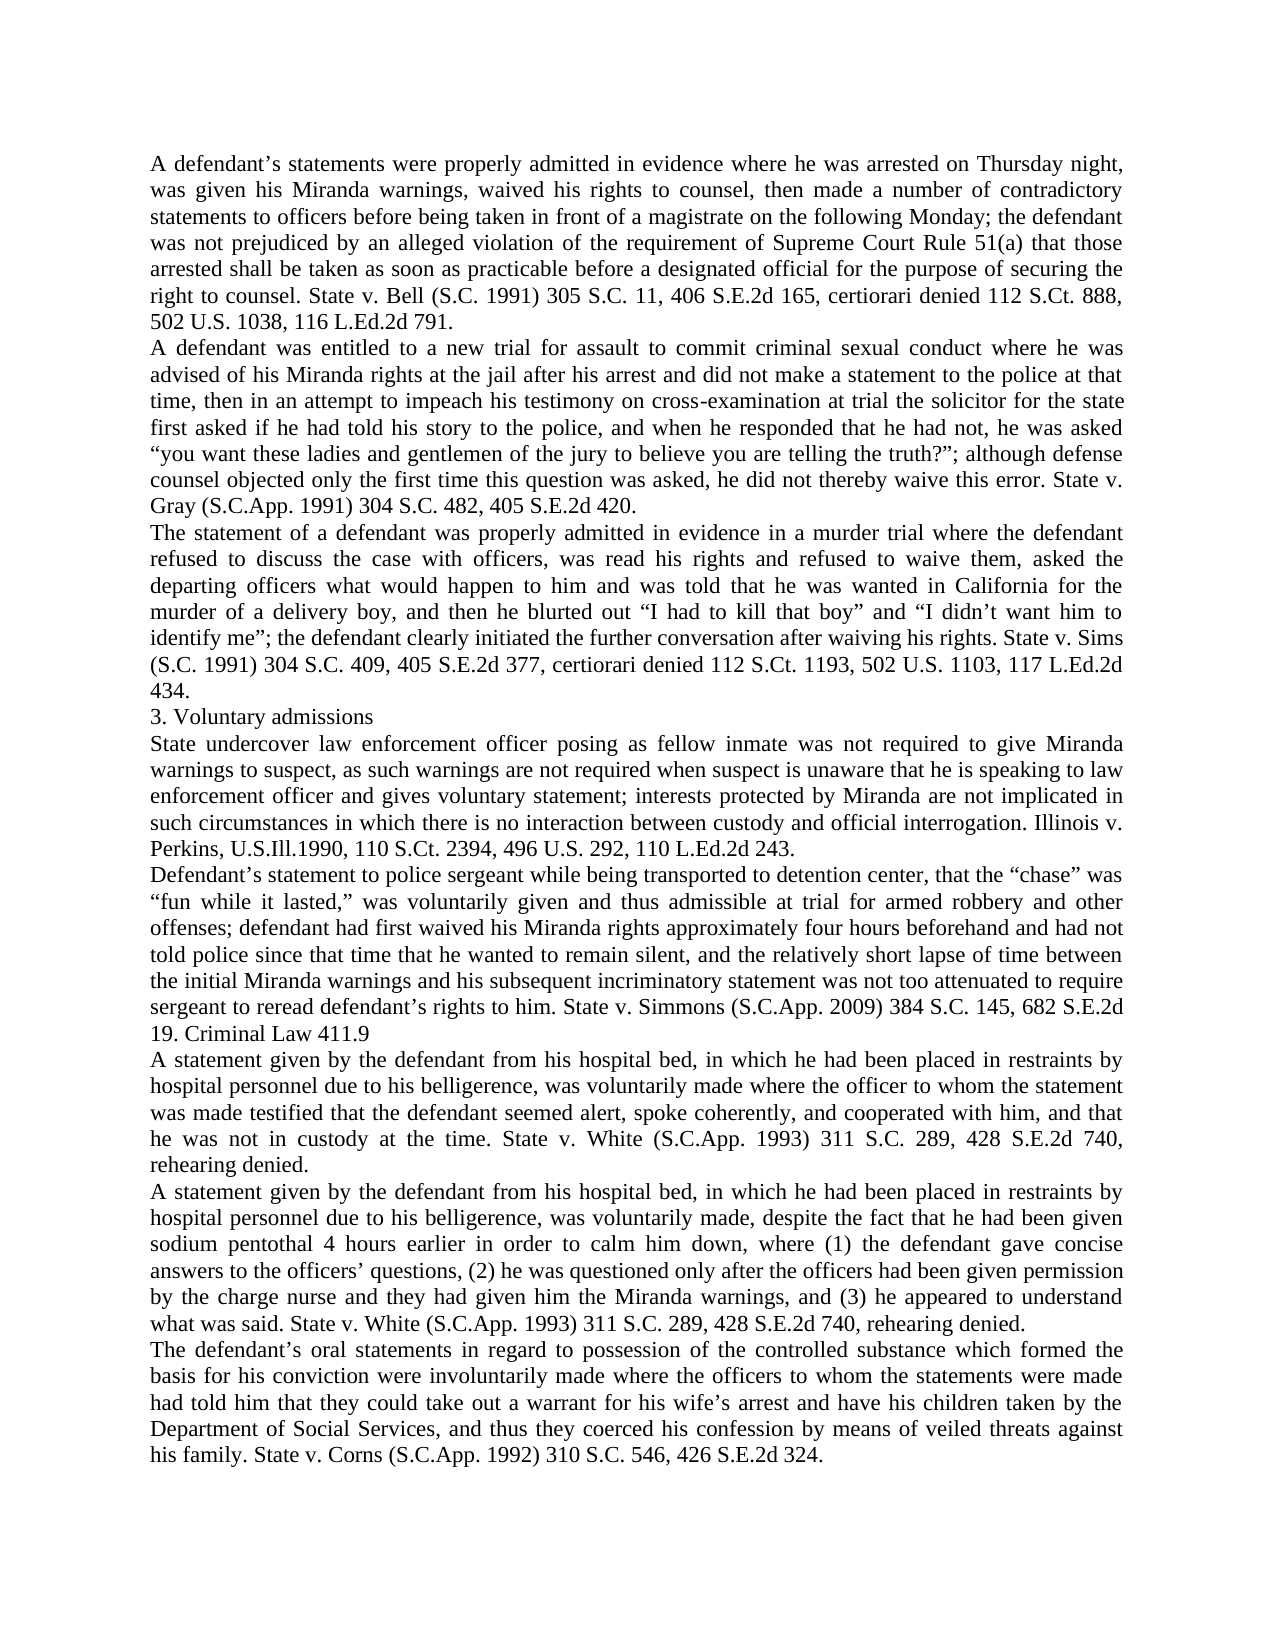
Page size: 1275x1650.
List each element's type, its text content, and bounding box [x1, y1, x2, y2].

text A statement given by the defendant from his hospital bed, in which he had been placed in restraints by hospital personnel due to his belligerence, was voluntarily made where the officer to whom the statement was made testified that the defendant seemed alert, spoke coherently, and cooperated with him, and that he was not in custody at the time. State v. White (S.C.App. 1993) 311 S.C. 289, 428 S.E.2d 740, rehearing denied. [150, 1046, 1125, 1178]
text Defendant’s statement to police sergeant while being transported to detention center, that the “chase” was “fun while it lasted,” was voluntarily given and thus admissible at trial for armed robbery and other offenses; defendant had first waived his Miranda rights approximately four hours beforehand and had not told police since that time that he wanted to remain silent, and the relatively short lapse of time between the initial Miranda warnings and his subsequent incriminatory statement was not too attenuated to require sergeant to reread defendant’s rights to him. State v. Simmons (S.C.App. 2009) 384 S.C. 145, 682 S.E.2d 19. Criminal Law 411.9 [150, 862, 1125, 1046]
text A defendant was entitled to a new trial for assault to commit criminal sexual conduct where he was advised of his Miranda rights at the jail after his arrest and did not make a statement to the police at that time, then in an attempt to impeach his testimony on cross-examination at trial the solicitor for the state first asked if he had told his story to the police, and when he responded that he had not, he was asked “you want these ladies and gentlemen of the jury to believe you are telling the truth?”; although defense counsel objected only the first time this question was asked, he did not thereby waive this error. State v. Gray (S.C.App. 1991) 304 S.C. 482, 405 S.E.2d 420. [150, 334, 1125, 519]
text The defendant’s oral statements in regard to possession of the controlled substance which formed the basis for his conviction were involuntarily made where the officers to whom the statements were made had told him that they could take out a warrant for his wife’s arrest and have his children taken by the Department of Social Services, and thus they coerced his confession by means of veiled threats against his family. State v. Corns (S.C.App. 1992) 310 S.C. 546, 426 S.E.2d 324. [150, 1336, 1125, 1468]
text A statement given by the defendant from his hospital bed, in which he had been placed in restraints by hospital personnel due to his belligerence, was voluntarily made, despite the fact that he had been given sodium pentothal 4 hours earlier in order to calm him down, where (1) the defendant gave concise answers to the officers’ questions, (2) he was questioned only after the officers had been given permission by the charge nurse and they had given him the Miranda warnings, and (3) he appeared to understand what was said. State v. White (S.C.App. 1993) 311 S.C. 289, 428 S.E.2d 740, rehearing denied. [150, 1178, 1125, 1336]
text 3. Voluntary admissions [150, 703, 1125, 730]
text A defendant’s statements were properly admitted in evidence where he was arrested on Thursday night, was given his Miranda warnings, waived his rights to counsel, then made a number of contradictory statements to officers before being taken in front of a magistrate on the following Monday; the defendant was not prejudiced by an alleged violation of the requirement of Supreme Court Rule 51(a) that those arrested shall be taken as soon as practicable before a designated official for the purpose of securing the right to counsel. State v. Bell (S.C. 1991) 305 S.C. 11, 406 S.E.2d 165, certiorari denied 112 S.Ct. 888, 502 U.S. 1038, 116 L.Ed.2d 791. [150, 150, 1125, 334]
text State undercover law enforcement officer posing as fellow inmate was not required to give Miranda warnings to suspect, as such warnings are not required when suspect is unaware that he is speaking to law enforcement officer and gives voluntary statement; interests protected by Miranda are not implicated in such circumstances in which there is no interaction between custody and official interrogation. Illinois v. Perkins, U.S.Ill.1990, 110 S.Ct. 2394, 496 U.S. 292, 110 L.Ed.2d 243. [150, 730, 1125, 862]
text The statement of a defendant was properly admitted in evidence in a murder trial where the defendant refused to discuss the case with officers, was read his rights and refused to waive them, asked the departing officers what would happen to him and was told that he was wanted in California for the murder of a delivery boy, and then he blurted out “I had to kill that boy” and “I didn’t want him to identify me”; the defendant clearly initiated the further conversation after waiving his rights. State v. Sims (S.C. 1991) 304 S.C. 409, 405 S.E.2d 377, certiorari denied 112 S.Ct. 1193, 502 U.S. 1103, 117 L.Ed.2d 434. [150, 519, 1125, 703]
